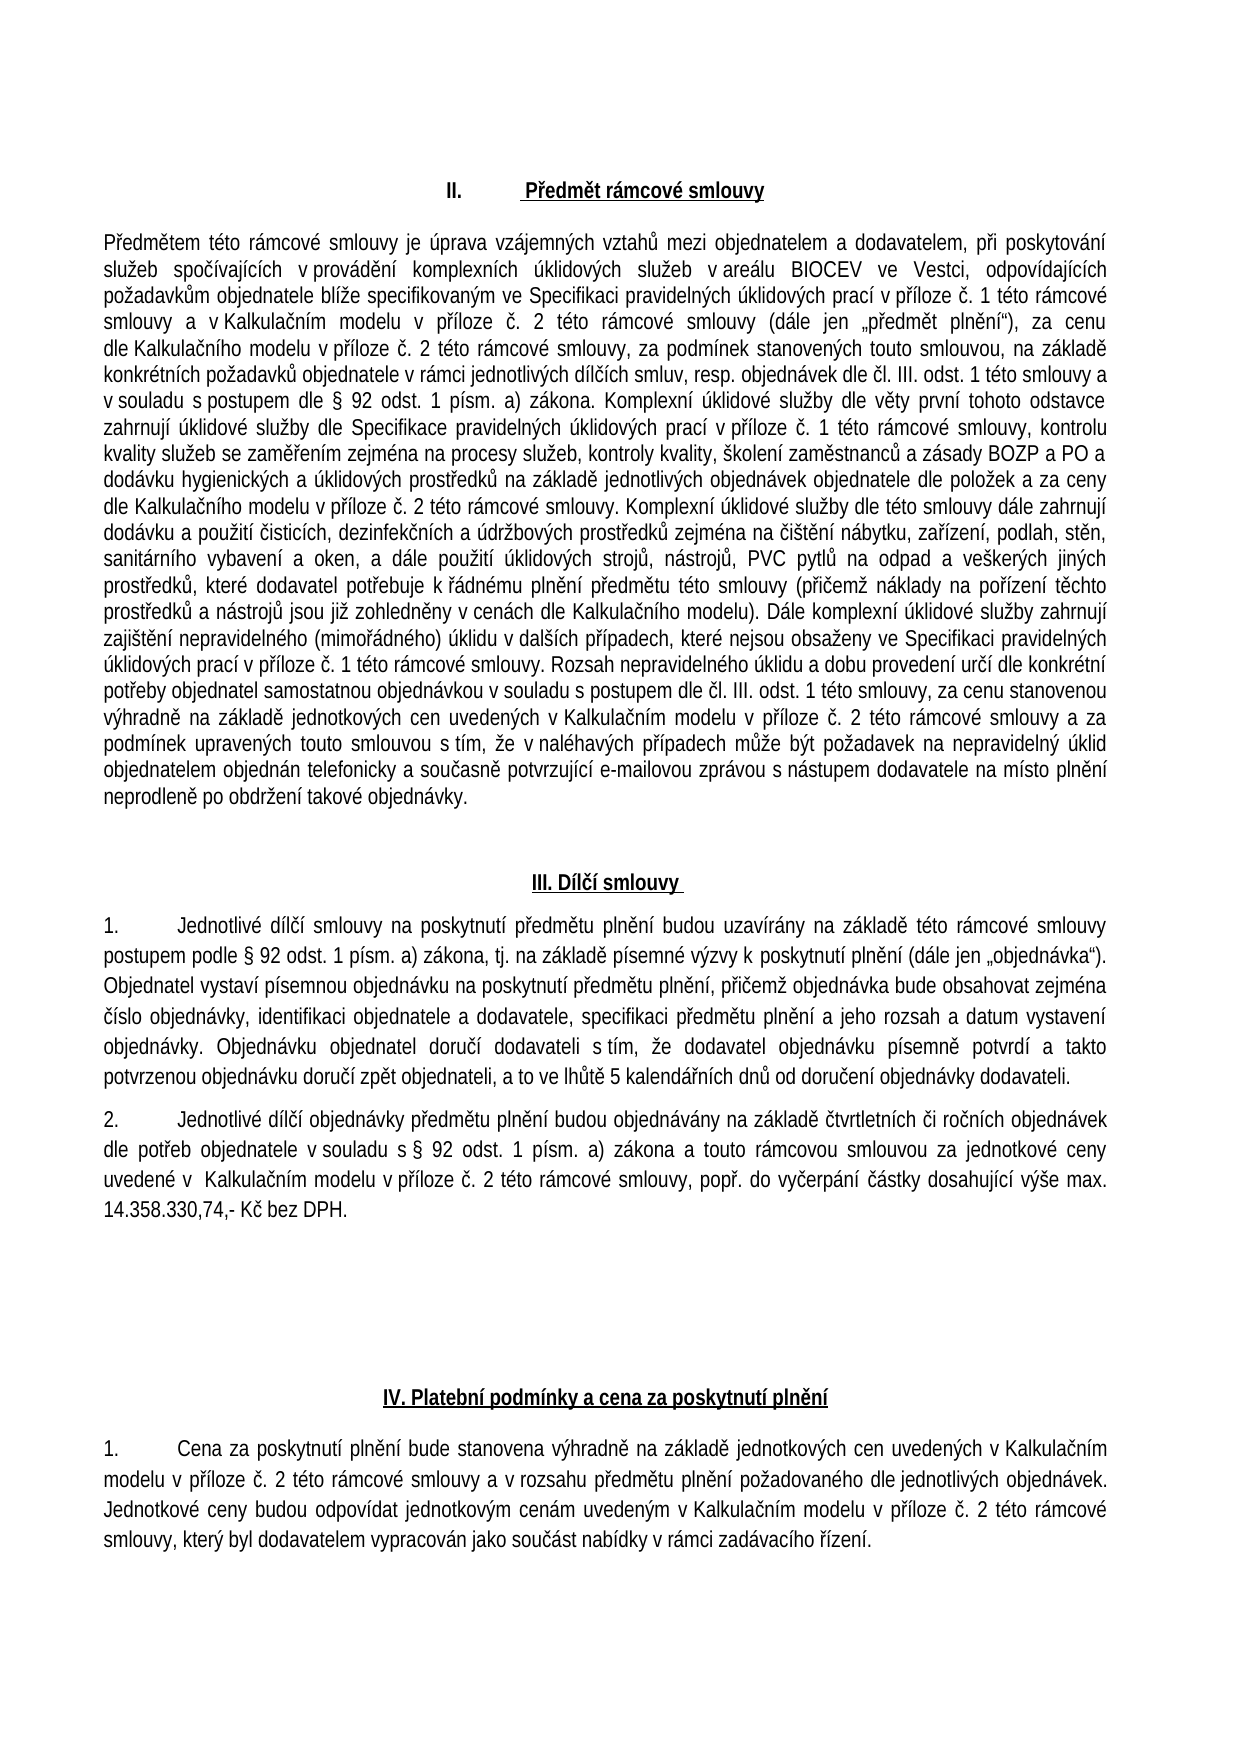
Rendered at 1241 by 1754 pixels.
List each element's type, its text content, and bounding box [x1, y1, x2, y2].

list Cena za poskytnutí plnění bude stanovena výhradně na základě jednotkových cen uvedených v Kalkulačním modelu v příloze č. 2 této rámcové smlouvy a v rozsahu předmětu plnění požadovaného dle jednotlivých objednávek. Jednotkové ceny budou odpovídat jednotkovým cenám uvedeným v Kalkulačním modelu v příloze č. 2 této rámcové smlouvy, který byl dodavatelem vypracován jako součást nabídky v rámci zadávacího řízení. [103, 1435, 1107, 1552]
text IV. Platební podmínky a cena za poskytnutí plnění [103, 1383, 1107, 1410]
list Předmět rámcové smlouvy [103, 177, 1107, 203]
text Předmětem této rámcové smlouvy je úprava vzájemných vztahů mezi objednatelem a dodavatelem, při poskytování služeb spočívajících v provádění komplexních úklidových služeb v areálu BIOCEV ve Vestci, odpovídajících požadavkům objednatele blíže specifikovaným ve Specifikaci pravidelných úklidových prací v příloze č. 1 této rámcové smlouvy a v Kalkulačním modelu v příloze č. 2 této rámcové smlouvy (dále jen „předmět plnění“), za cenu dle Kalkulačního modelu v příloze č. 2 této rámcové smlouvy, za podmínek stanovených touto smlouvou, na základě konkrétních požadavků objednatele v rámci jednotlivých dílčích smluv, resp. objednávek dle čl. III. odst. 1 této smlouvy a v souladu s postupem dle § 92 odst. 1 písm. a) zákona. Komplexní úklidové služby dle věty první tohoto odstavce zahrnují úklidové služby dle Specifikace pravidelných úklidových prací v příloze č. 1 této rámcové smlouvy, kontrolu kvality služeb se zaměřením zejména na procesy služeb, kontroly kvality, školení zaměstnanců a zásady BOZP a PO a dodávku hygienických a úklidových prostředků na základě jednotlivých objednávek objednatele dle položek a za ceny dle Kalkulačního modelu v příloze č. 2 této rámcové smlouvy. Komplexní úklidové služby dle této smlouvy dále zahrnují dodávku a použití čisticích, dezinfekčních a údržbových prostředků zejména na čištění nábytku, zařízení, podlah, stěn, sanitárního vybavení a oken, a dále použití úklidových strojů, nástrojů, PVC pytlů na odpad a veškerých jiných prostředků, které dodavatel potřebuje k řádnému plnění předmětu této smlouvy (přičemž náklady na pořízení těchto prostředků a nástrojů jsou již zohledněny v cenách dle Kalkulačního modelu). Dále komplexní úklidové služby zahrnují zajištění nepravidelného (mimořádného) úklidu v dalších případech, které nejsou obsaženy ve Specifikaci pravidelných úklidových prací v příloze č. 1 této rámcové smlouvy. Rozsah nepravidelného úklidu a dobu provedení určí dle konkrétní potřeby objednatel samostatnou objednávkou v souladu s postupem dle čl. III. odst. 1 této smlouvy, za cenu stanovenou výhradně na základě jednotkových cen uvedených v Kalkulačním modelu v příloze č. 2 této rámcové smlouvy a za podmínek upravených touto smlouvou s tím, že v naléhavých případech může být požadavek na nepravidelný úklid objednatelem objednán telefonicky a současně potvrzující e-mailovou zprávou s nástupem dodavatele na místo plnění neprodleně po obdržení takové objednávky. [103, 229, 1107, 809]
text III. Dílčí smlouvy [103, 869, 1107, 896]
list Jednotlivé dílčí objednávky předmětu plnění budou objednávány na základě čtvrtletních či ročních objednávek dle potřeb objednatele v souladu s § 92 odst. 1 písm. a) zákona a touto rámcovou smlouvou za jednotkové ceny uvedené v Kalkulačním modelu v příloze č. 2 této rámcové smlouvy, popř. do vyčerpání částky dosahující výše max. 14.358.330,74,- Kč bez DPH. [103, 1106, 1107, 1223]
list Jednotlivé dílčí smlouvy na poskytnutí předmětu plnění budou uzavírány na základě této rámcové smlouvy postupem podle § 92 odst. 1 písm. a) zákona, tj. na základě písemné výzvy k poskytnutí plnění (dále jen „objednávka“). Objednatel vystaví písemnou objednávku na poskytnutí předmětu plnění, přičemž objednávka bude obsahovat zejména číslo objednávky, identifikaci objednatele a dodavatele, specifikaci předmětu plnění a jeho rozsah a datum vystavení objednávky. Objednávku objednatel doručí dodavateli s tím, že dodavatel objednávku písemně potvrdí a takto potvrzenou objednávku doručí zpět objednateli, a to ve lhůtě 5 kalendářních dnů od doručení objednávky dodavateli. [103, 912, 1107, 1089]
